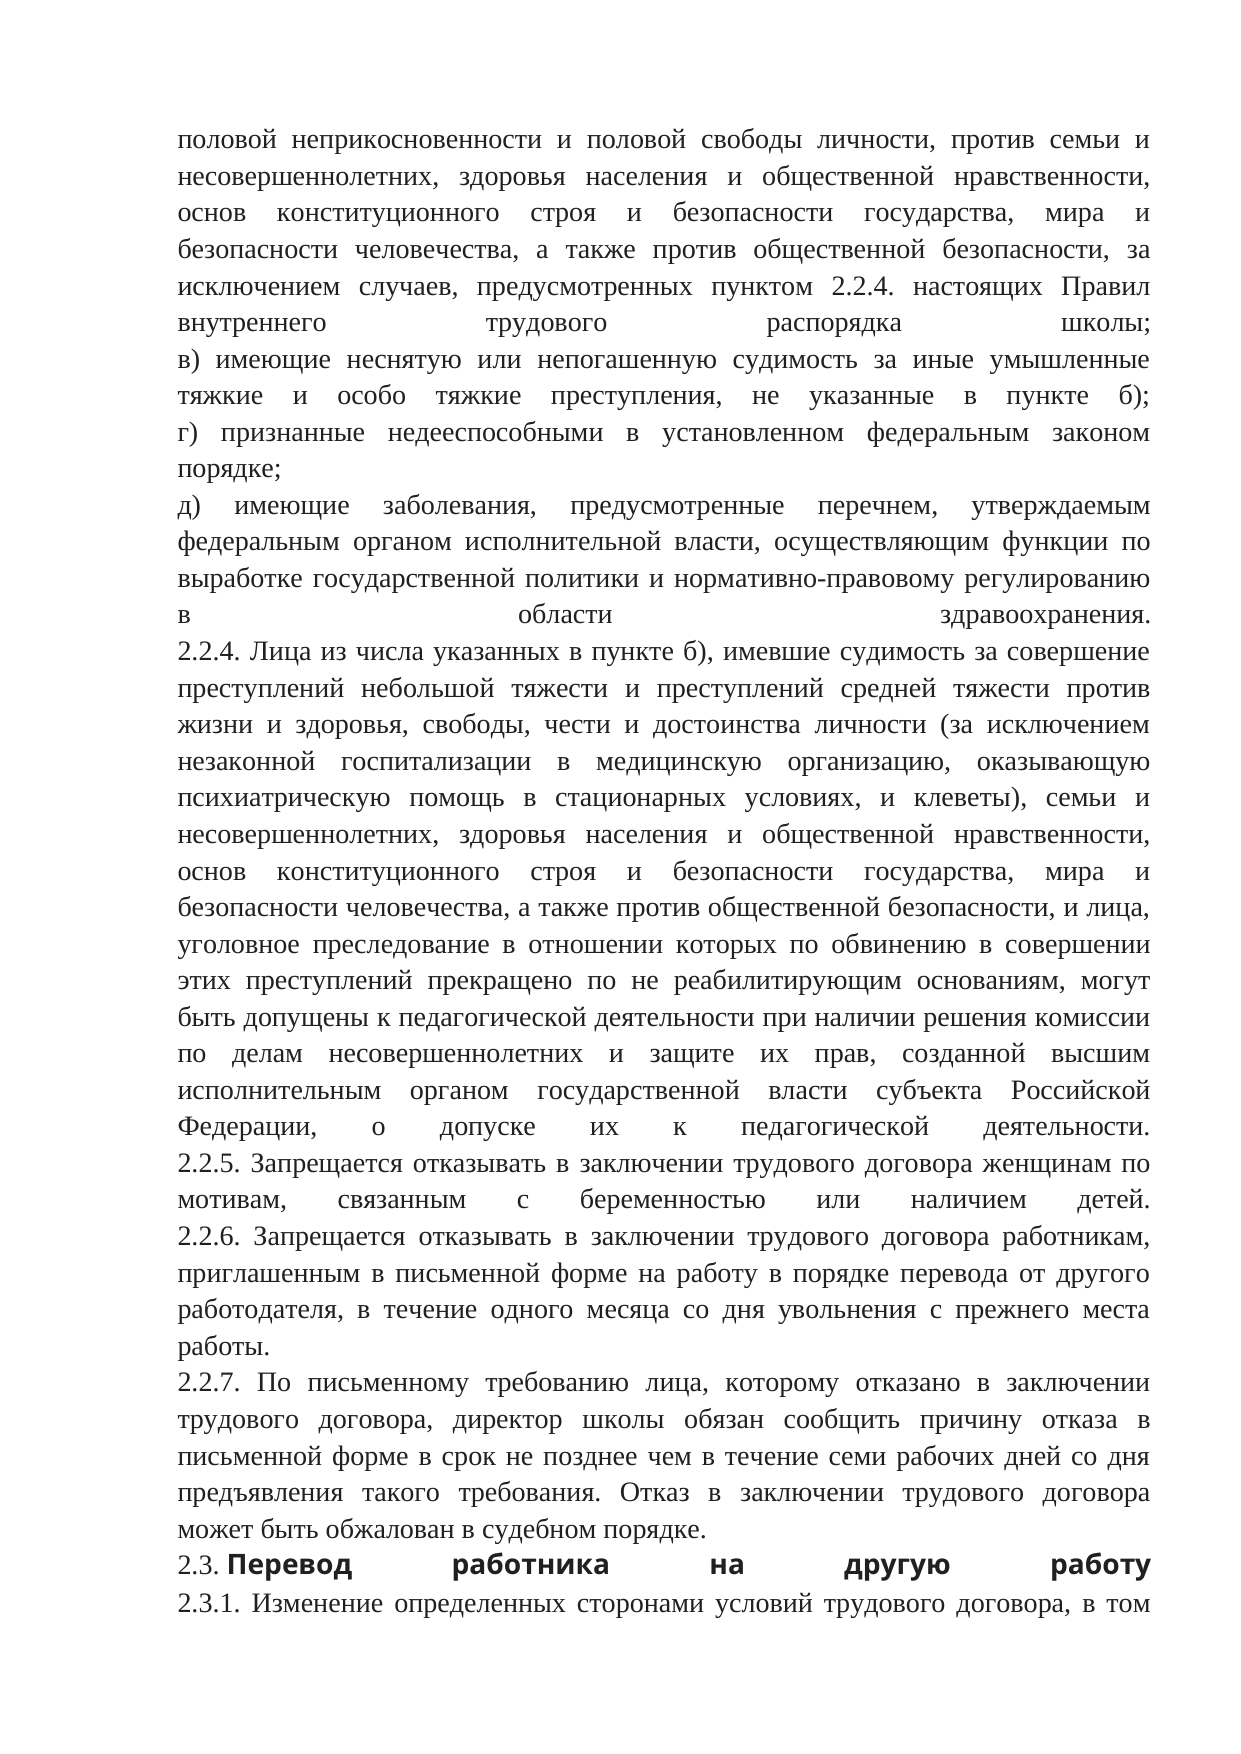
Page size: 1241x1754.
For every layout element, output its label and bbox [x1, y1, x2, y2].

text [177, 118, 1152, 1544]
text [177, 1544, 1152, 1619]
